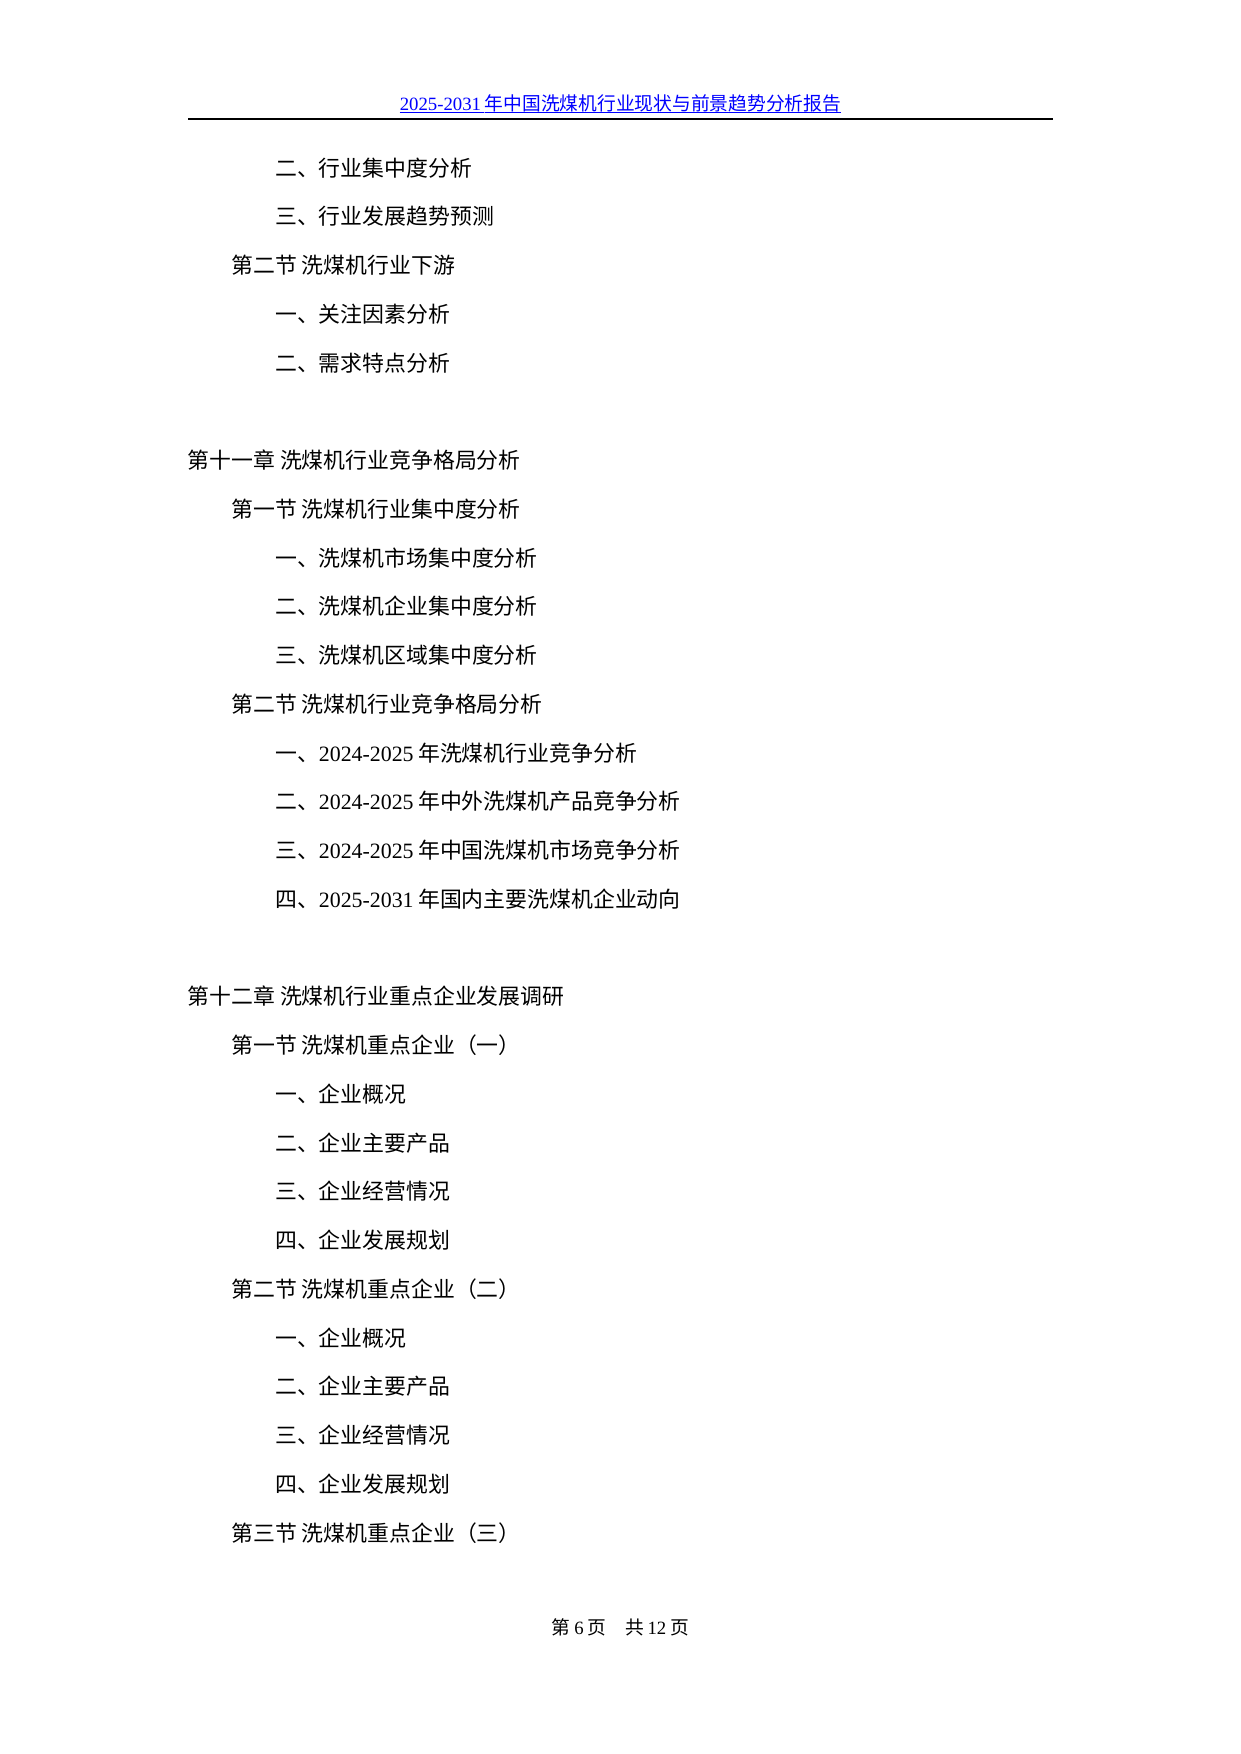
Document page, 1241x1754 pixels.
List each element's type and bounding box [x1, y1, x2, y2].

text [187, 150, 1053, 1548]
